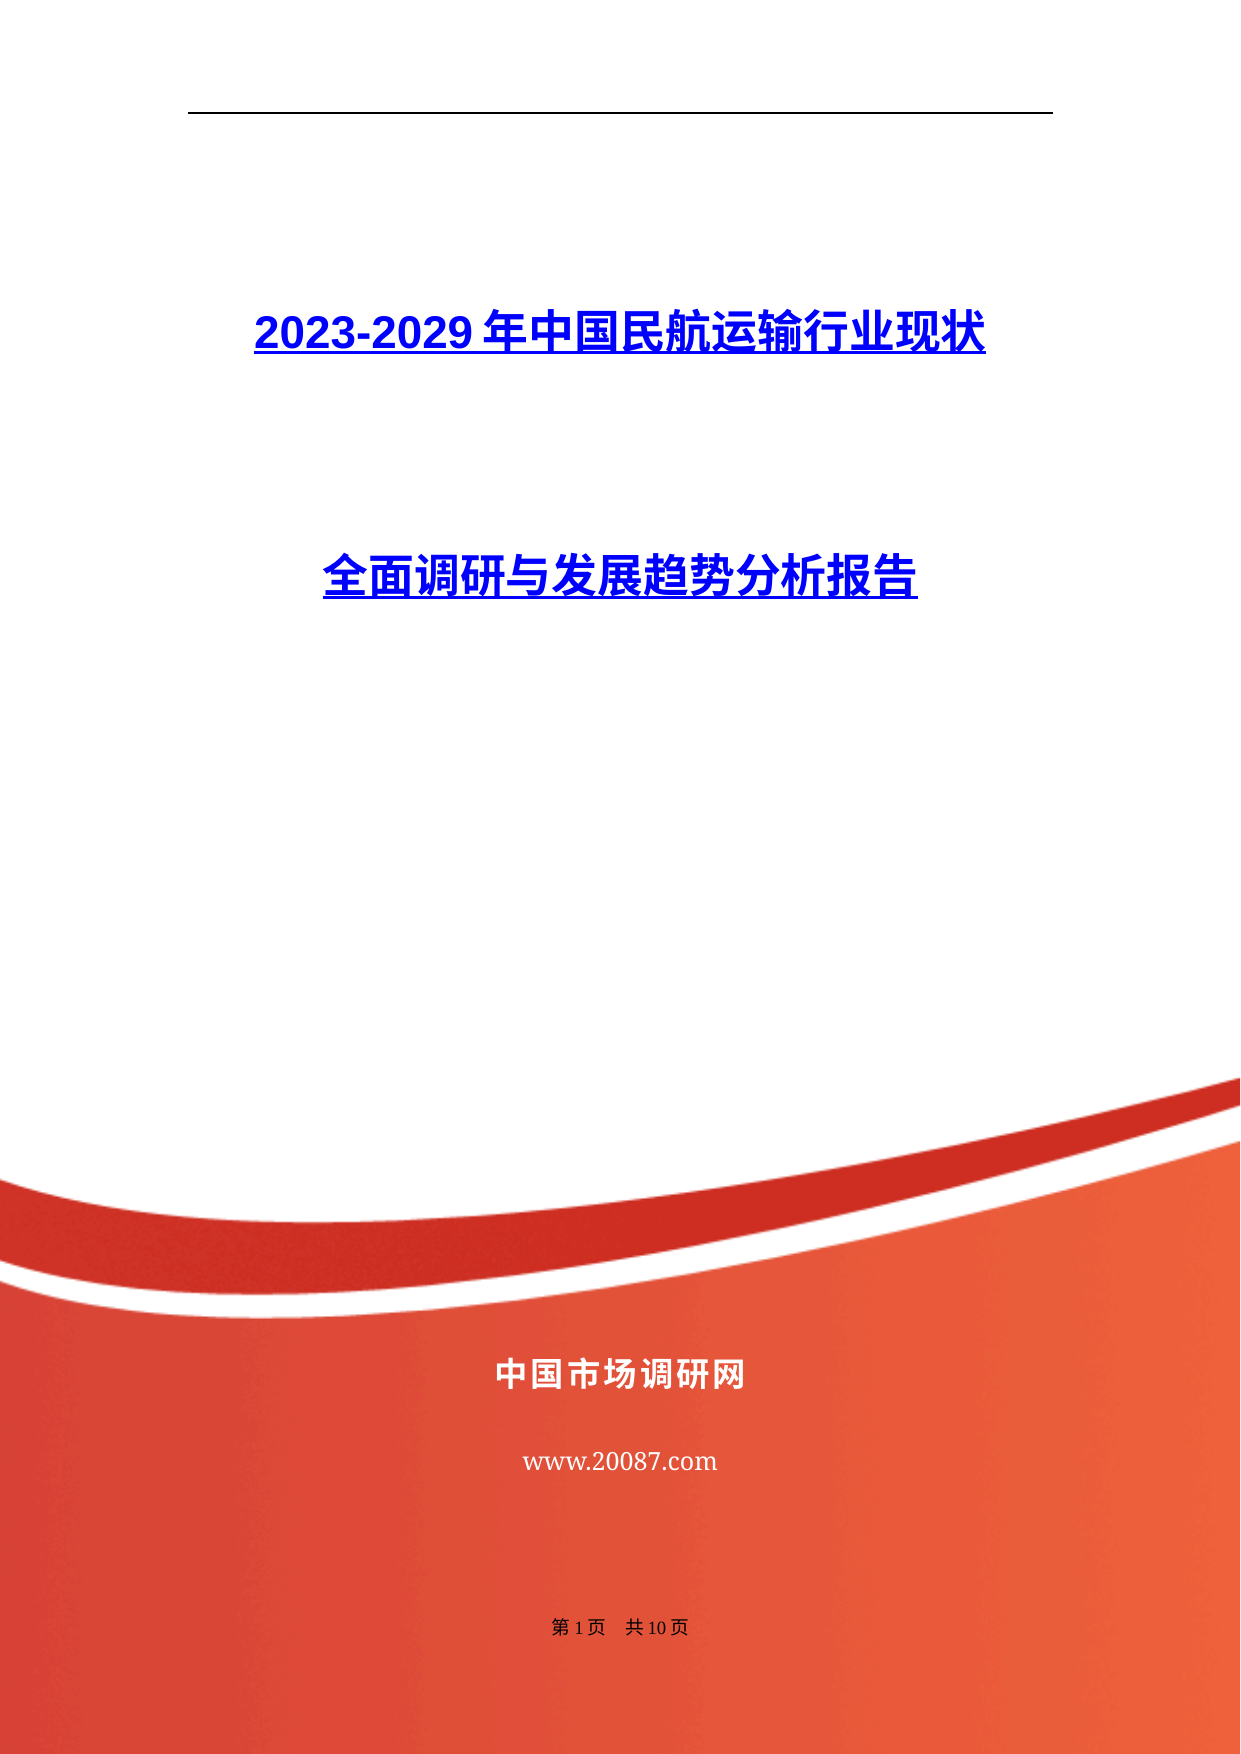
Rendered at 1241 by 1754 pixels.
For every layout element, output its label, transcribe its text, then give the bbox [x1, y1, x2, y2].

picture [0, 1006, 1241, 1754]
subtitle 中国市场调研网 [187, 1339, 1053, 1404]
text www.20087.com [187, 1428, 1053, 1493]
table_header 2023-2029年中国民航运输行业现状全面调研与发展趋势分析报告 [188, 207, 1053, 773]
